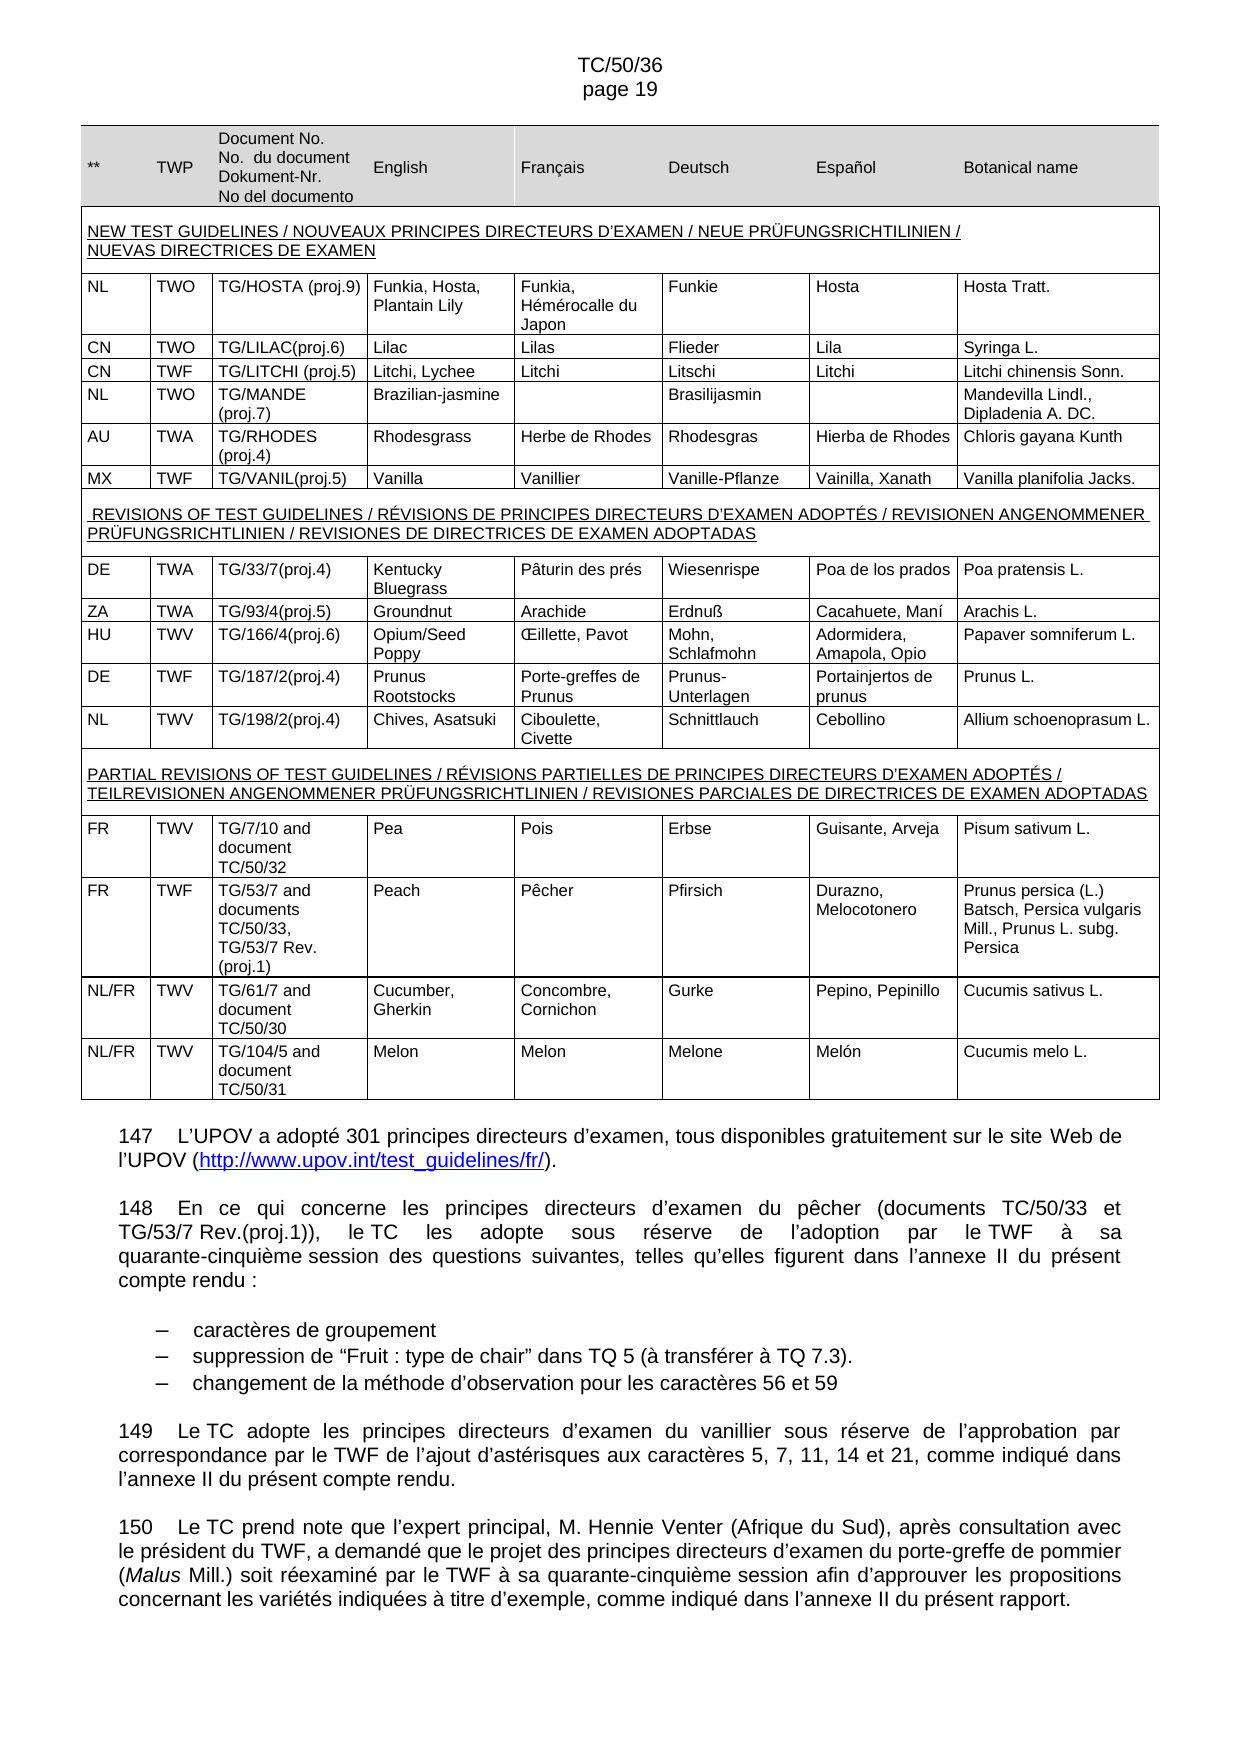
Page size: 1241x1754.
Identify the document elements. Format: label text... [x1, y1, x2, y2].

table_cell Erbse [663, 816, 809, 877]
table_cell Prunus Rootstocks [368, 664, 514, 706]
list suppression de “Fruit : type de chair” dans TQ 5 (à transférer à TQ 7.3). [155, 1342, 1122, 1369]
table_cell Pfirsich [663, 878, 809, 976]
table_cell TG/198/2(proj.4) [213, 707, 367, 748]
table_cell TWV [151, 622, 212, 663]
table_cell Brasilijasmin [663, 382, 809, 423]
list changement de la méthode d’observation pour les caractères 56 et 59 [155, 1369, 1122, 1395]
table_cell Lila [810, 335, 957, 357]
table_cell TG/MANDE (proj.7) [213, 382, 367, 423]
table_header Español [810, 126, 957, 206]
table_cell Litschi [663, 359, 809, 381]
table_header ** [81, 126, 151, 206]
table_cell Portainjertos de prunus [810, 664, 957, 706]
table_cell Herbe de Rhodes [515, 424, 662, 465]
table_cell Hosta [810, 274, 957, 334]
table_cell Melón [810, 1039, 957, 1099]
table_cell Concombre, Cornichon [515, 978, 662, 1038]
table_cell Pisum sativum L. [958, 816, 1159, 877]
table_cell FR [82, 816, 150, 877]
table_cell Chloris gayana Kunth [958, 424, 1159, 465]
table_cell Adormidera, Amapola, Opio [810, 622, 957, 663]
table_cell Cucumis melo L. [958, 1039, 1159, 1099]
table_cell TWA [151, 424, 212, 465]
table_cell Gurke [663, 978, 809, 1038]
table_cell Litchi [515, 359, 662, 381]
table_cell Rhodesgras [663, 424, 809, 465]
table_cell Porte-greffes de Prunus [515, 664, 662, 706]
table_cell [810, 382, 957, 423]
table_cell Pepino, Pepinillo [810, 978, 957, 1038]
table_cell TG/53/7 and documents TC/50/33, TG/53/7 Rev. (proj.1) [213, 878, 367, 976]
table_cell TG/93/4(proj.5) [213, 599, 367, 621]
table_cell Cacahuete, Maní [810, 599, 957, 621]
table_cell Prunus L. [958, 664, 1159, 706]
table_cell CN [82, 335, 150, 357]
table_cell TG/187/2(proj.4) [213, 664, 367, 706]
table_cell Guisante, Arveja [810, 816, 957, 877]
table_cell Chives, Asatsuki [368, 707, 514, 748]
table_cell Kentucky Bluegrass [368, 557, 514, 598]
table_cell Cebollino [810, 707, 957, 748]
table_cell Pois [515, 816, 662, 877]
table_cell Rhodesgrass [368, 424, 514, 465]
table_cell Mandevilla Lindl., Dipladenia A. DC. [958, 382, 1159, 423]
table_cell Syringa L. [958, 335, 1159, 357]
table_header Document No. No. du document Dokument-Nr. No del documento [212, 126, 367, 206]
table_cell Schnittlauch [663, 707, 809, 748]
text Le TC prend note que l’expert principal, M. Hennie Venter (Afrique du Sud), après consultation avec le président du TWF, a demandé que le projet des principes directeurs d’examen du porte-greffe de pommier (Malus Mill.) soit réexaminé par le TWF à sa quarante-cinquième session afin d’approuver les propositions concernant les variétés indiquées à titre d’exemple, comme indiqué dans l’annexe II du présent rapport. [118, 1515, 1122, 1611]
table_cell TG/LITCHI (proj.5) [213, 359, 367, 381]
table_cell Ciboulette, Civette [515, 707, 662, 748]
table_header Botanical name [957, 126, 1159, 206]
table_cell [515, 382, 662, 423]
table_cell Vanilla planifolia Jacks. [958, 466, 1159, 488]
text Le TC adopte les principes directeurs d’examen du vanillier sous réserve de l’approbation par correspondance par le TWF de l’ajout d’astérisques aux caractères 5, 7, 11, 14 et 21, comme indiqué dans l’annexe II du présent compte rendu. [118, 1419, 1122, 1491]
table_cell PARTIAL REVISIONS OF TEST GUIDELINES / RÉVISIONS PARTIELLES DE PRINCIPES DIRECTEURS D’EXAMEN ADOPTÉS / TEILREVISIONEN ANGENOMMENER PRÜFUNGSRICHTLINIEN / REVISIONES PARCIALES DE DIRECTRICES DE EXAMEN ADOPTADAS [82, 749, 1159, 815]
table_cell Poa de los prados [810, 557, 957, 598]
table_cell Vanilla [368, 466, 514, 488]
table_cell REVISIONS OF TEST GUIDELINES / RÉVISIONS DE PRINCIPES DIRECTEURS D’EXAMEN ADOPTÉS / REVISIONEN ANGENOMMENER PRÜFUNGSRICHTLINIEN / REVISIONES DE DIRECTRICES DE EXAMEN ADOPTADAS [82, 489, 1159, 556]
table_cell Arachide [515, 599, 662, 621]
table_cell AU [82, 424, 150, 465]
table_cell NL [82, 274, 150, 334]
text En ce qui concerne les principes directeurs d’examen du pêcher (documents TC/50/33 et TG/53/7 Rev.(proj.1)), le TC les adopte sous réserve de l’adoption par le TWF à sa quarante-cinquième session des questions suivantes, telles qu’elles figurent dans l’annexe II du présent compte rendu : [118, 1196, 1122, 1292]
table_cell Lilas [515, 335, 662, 357]
table_cell Vainilla, Xanath [810, 466, 957, 488]
table_cell FR [82, 878, 150, 976]
table_cell Groundnut [368, 599, 514, 621]
table_cell Melon [515, 1039, 662, 1099]
table_cell Pea [368, 816, 514, 877]
table_cell Arachis L. [958, 599, 1159, 621]
table_cell TWA [151, 557, 212, 598]
table_cell Wiesenrispe [663, 557, 809, 598]
table_cell TG/61/7 and document TC/50/30 [213, 978, 367, 1038]
table_cell TWO [151, 274, 212, 334]
table_header Deutsch [662, 126, 810, 206]
table_cell Œillette, Pavot [515, 622, 662, 663]
table_cell TWV [151, 816, 212, 877]
text L’UPOV a adopté 301 principes directeurs d’examen, tous disponibles gratuitement sur le site Web de l’UPOV (http://www.upov.int/test_guidelines/fr/). [118, 1124, 1122, 1172]
table_cell TWF [151, 466, 212, 488]
table_cell HU [82, 622, 150, 663]
table_cell TWV [151, 978, 212, 1038]
table_cell Durazno, Melocotonero [810, 878, 957, 976]
table_cell NL/FR [82, 1039, 150, 1099]
table_cell Lilac [368, 335, 514, 357]
table_cell TG/HOSTA (proj.9) [213, 274, 367, 334]
table_header Français [515, 126, 662, 206]
table_cell Cucumis sativus L. [958, 978, 1159, 1038]
table_cell Melone [663, 1039, 809, 1099]
table_cell TG/VANIL(proj.5) [213, 466, 367, 488]
table_cell Poa pratensis L. [958, 557, 1159, 598]
table_cell Hosta Tratt. [958, 274, 1159, 334]
table_cell Flieder [663, 335, 809, 357]
table_cell TG/LILAC(proj.6) [213, 335, 367, 357]
table_cell TG/RHODES (proj.4) [213, 424, 367, 465]
table_cell NL/FR [82, 978, 150, 1038]
table_cell Funkie [663, 274, 809, 334]
table_cell NEW TEST GUIDELINES / NOUVEAUX PRINCIPES DIRECTEURS D’EXAMEN / NEUE PRÜFUNGSRICHTILINIEN / NUEVAS DIRECTRICES DE EXAMEN [82, 207, 1159, 273]
table_cell NL [82, 382, 150, 423]
table_cell TWV [151, 707, 212, 748]
table_cell TWF [151, 878, 212, 976]
table_cell Papaver somniferum L. [958, 622, 1159, 663]
table_header English [367, 126, 514, 206]
table_cell Litchi chinensis Sonn. [958, 359, 1159, 381]
list caractères de groupement [156, 1316, 1122, 1342]
table_cell Funkia, Hémérocalle du Japon [515, 274, 662, 334]
table_cell MX [82, 466, 150, 488]
table_cell TWO [151, 335, 212, 357]
table_cell Peach [368, 878, 514, 976]
table_cell Cucumber, Gherkin [368, 978, 514, 1038]
table_cell ZA [82, 599, 150, 621]
table_cell Mohn, Schlafmohn [663, 622, 809, 663]
table_header TWP [151, 126, 212, 206]
table_cell TG/166/4(proj.6) [213, 622, 367, 663]
table_cell Erdnuß [663, 599, 809, 621]
table_cell Vanille-Pflanze [663, 466, 809, 488]
table_cell Vanillier [515, 466, 662, 488]
table_cell Allium schoenoprasum L. [958, 707, 1159, 748]
table_cell TG/7/10 and document TC/50/32 [213, 816, 367, 877]
table_cell TG/33/7(proj.4) [213, 557, 367, 598]
table_cell NL [82, 707, 150, 748]
table_cell Funkia, Hosta, Plantain Lily [368, 274, 514, 334]
table_cell Opium/Seed Poppy [368, 622, 514, 663]
table_cell TWV [151, 1039, 212, 1099]
table_cell TWF [151, 359, 212, 381]
table_cell Prunus persica (L.) Batsch, Persica vulgaris Mill., Prunus L. subg. Persica [958, 878, 1159, 976]
table_cell Melon [368, 1039, 514, 1099]
table_cell Hierba de Rhodes [810, 424, 957, 465]
table_cell DE [82, 664, 150, 706]
table_cell CN [82, 359, 150, 381]
table_cell Brazilian-jasmine [368, 382, 514, 423]
table_cell Litchi [810, 359, 957, 381]
table_cell Pâturin des prés [515, 557, 662, 598]
table_cell TG/104/5 and document TC/50/31 [213, 1039, 367, 1099]
table_cell TWF [151, 664, 212, 706]
table_cell Prunus-Unterlagen [663, 664, 809, 706]
table_cell DE [82, 557, 150, 598]
table_cell TWO [151, 382, 212, 423]
table_cell Litchi, Lychee [368, 359, 514, 381]
table_cell Pêcher [515, 878, 662, 976]
table_cell TWA [151, 599, 212, 621]
